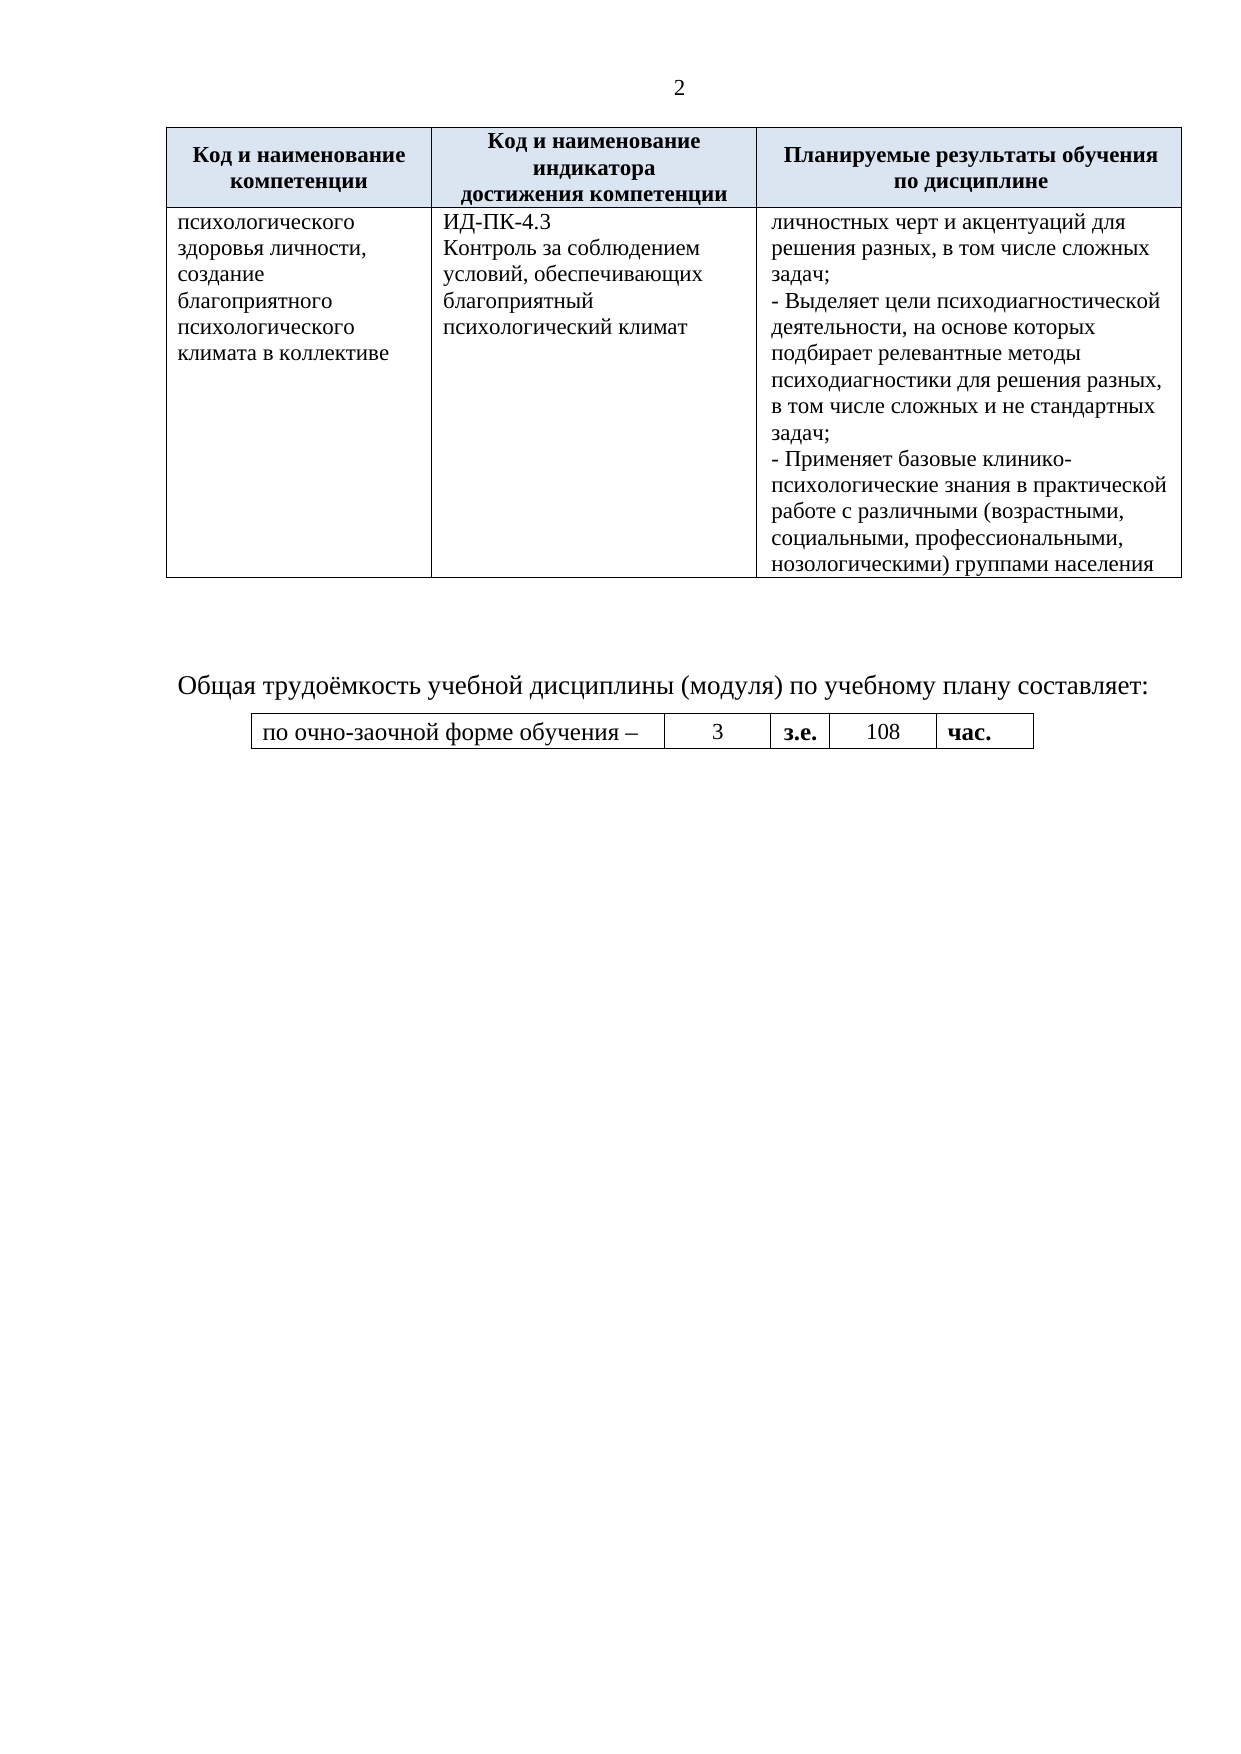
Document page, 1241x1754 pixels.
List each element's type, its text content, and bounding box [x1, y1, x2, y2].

subtitle Общая трудоёмкость учебной дисциплины (модуля) по учебному плану составляет: [177, 669, 1181, 700]
table_header час. [937, 714, 1033, 748]
table_cell ИД-ПК-4.3 Контроль за соблюдением условий, обеспечивающих благоприятный психологический климат [432, 208, 756, 577]
table_header Планируемые результаты обучения по дисциплине [757, 128, 1181, 207]
table_header 108 [830, 714, 936, 748]
table_header Код и наименование индикатора достижения компетенции [432, 128, 756, 207]
table_header Код и наименование компетенции [167, 128, 431, 207]
table_header з.е. [771, 714, 829, 748]
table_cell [757, 208, 1181, 577]
table_header по очно-заочной форме обучения – [252, 714, 664, 748]
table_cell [167, 208, 431, 577]
table_header 3 [665, 714, 770, 748]
